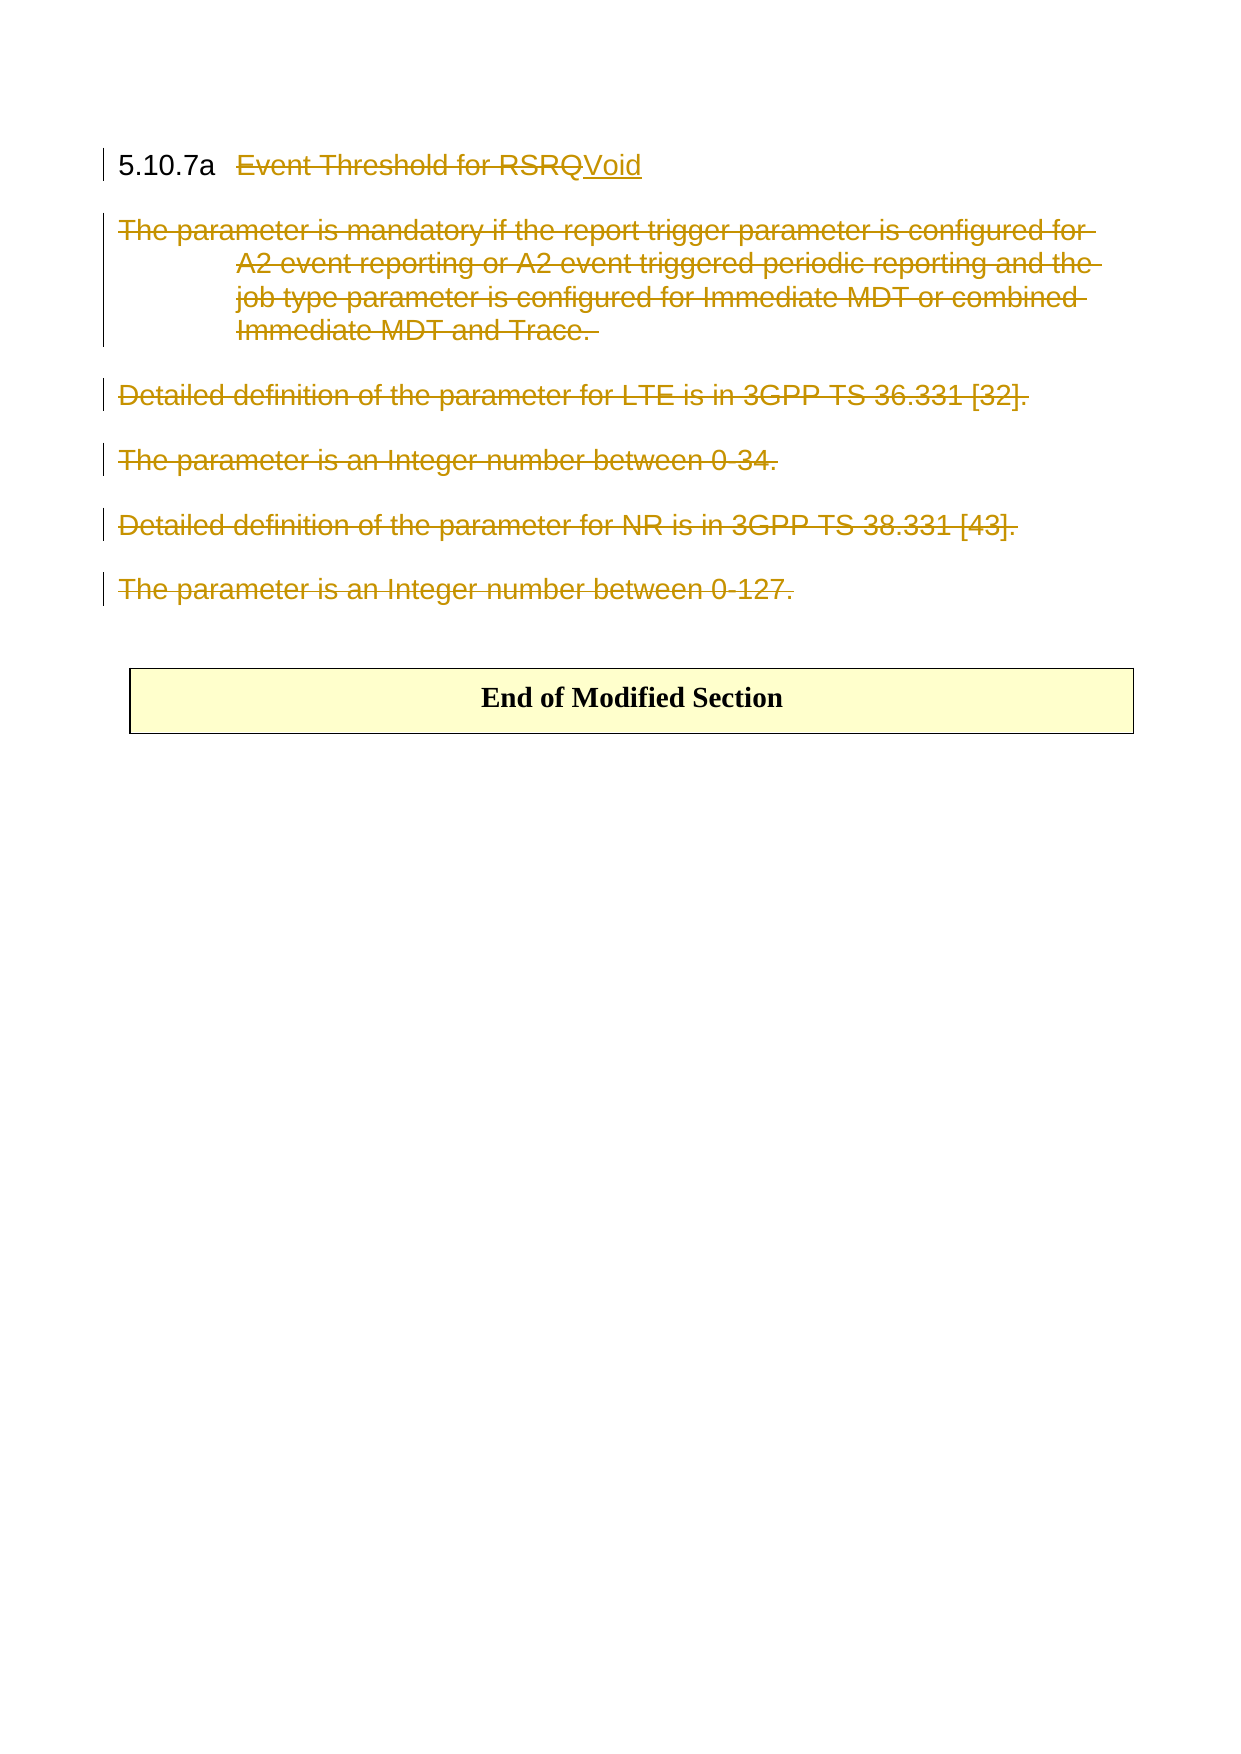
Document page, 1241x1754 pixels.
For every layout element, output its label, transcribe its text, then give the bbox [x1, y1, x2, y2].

subtitle 5.10.7a [118, 148, 1122, 181]
table_header End of Modified Section [131, 669, 1133, 732]
